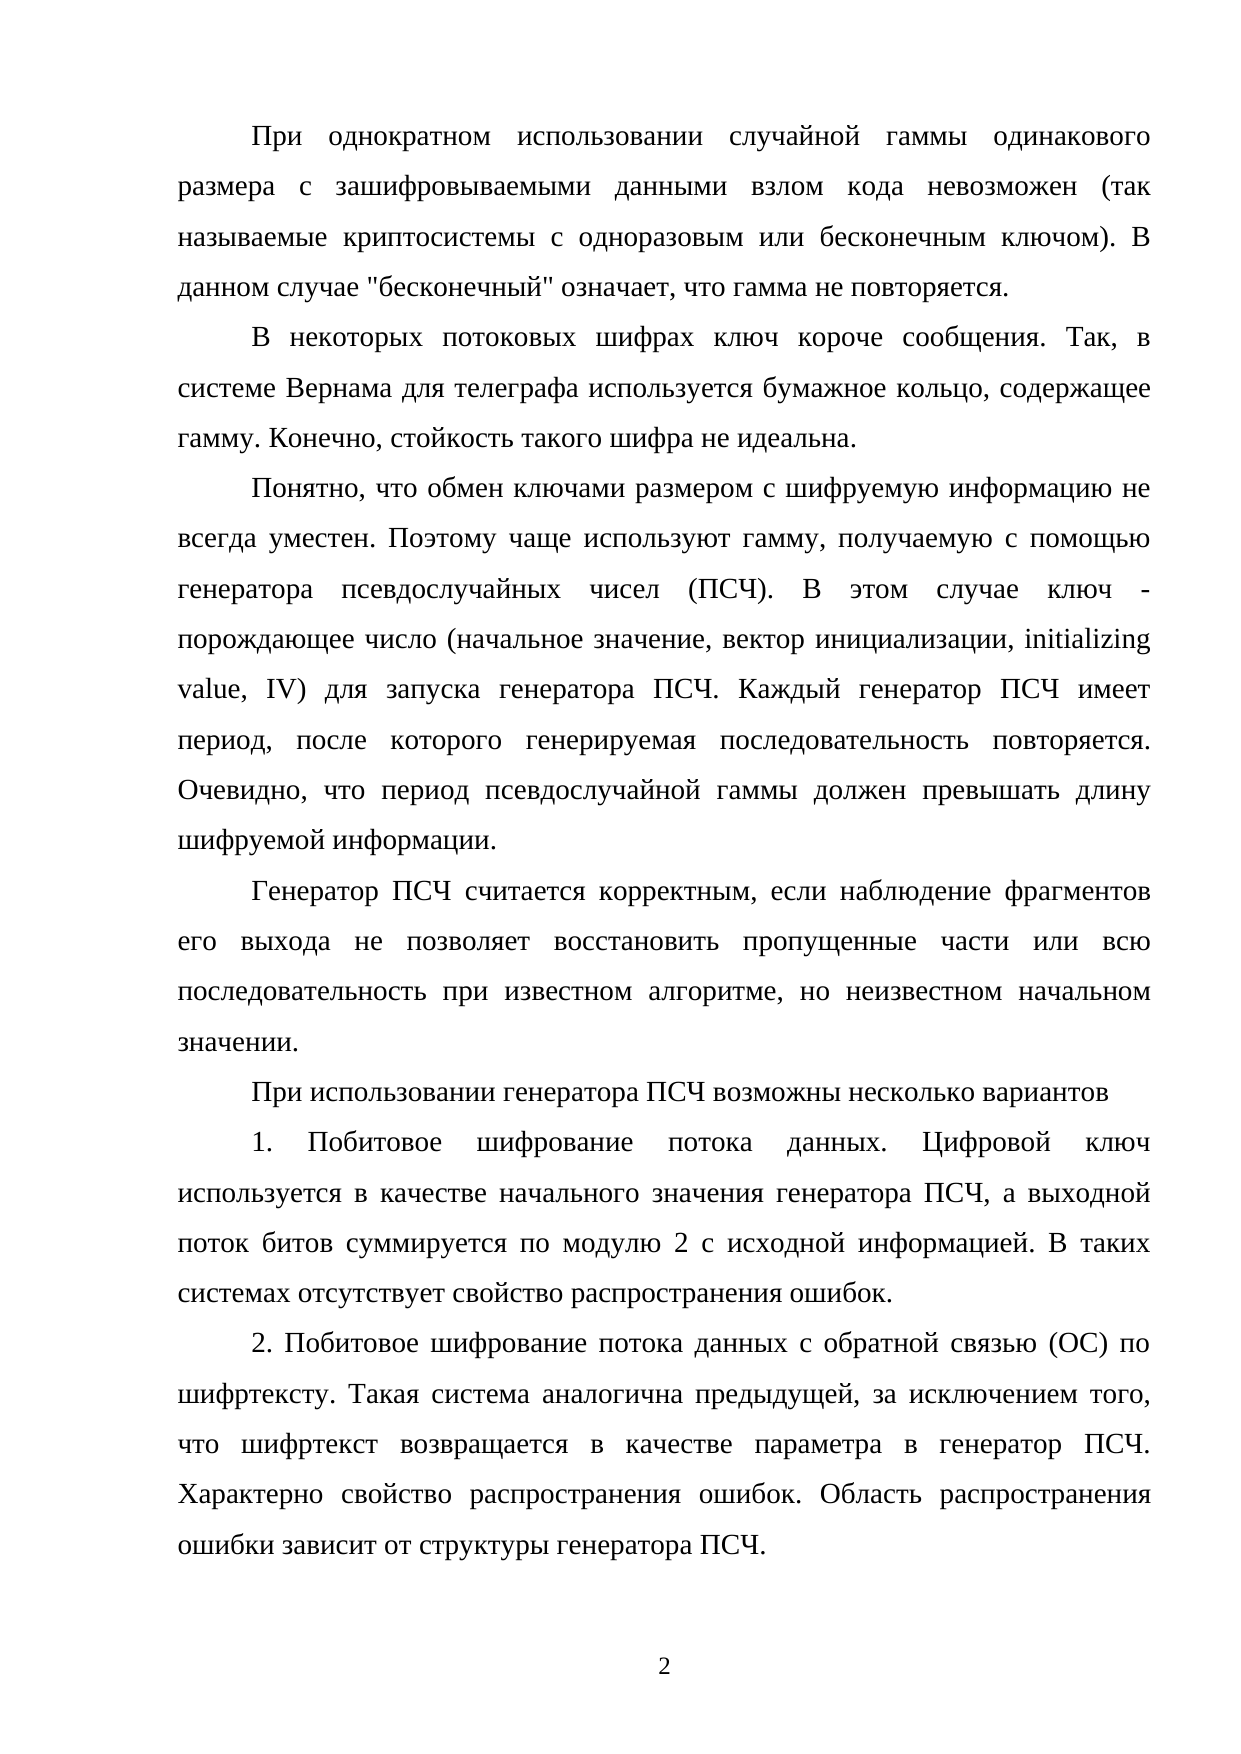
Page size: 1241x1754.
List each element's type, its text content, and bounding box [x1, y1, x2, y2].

text При однократном использовании случайной гаммы одинакового размера с зашифровываемыми данными взлом кода невозможен (так называемые криптосистемы с одноразовым или бесконечным ключом). В данном случае "бесконечный" означает, что гамма не повторяется. [177, 118, 1152, 303]
text Генератор ПСЧ считается корректным, если наблюдение фрагментов его выхода не позволяет восстановить пропущенные части или всю последовательность при известном алгоритме, но неизвестном начальном значении. [177, 873, 1152, 1057]
text В некоторых потоковых шифрах ключ короче сообщения. Так, в системе Вернама для телеграфа используется бумажное кольцо, содержащее гамму. Конечно, стойкость такого шифра не идеальна. [177, 319, 1152, 453]
text Понятно, что обмен ключами размером с шифруемую информацию не всегда уместен. Поэтому чаще используют гамму, получаемую с помощью генератора псевдослучайных чисел (ПСЧ). В этом случае ключ - порождающее число (начальное значение, вектор инициализации, initializing value, IV) для запуска генератора ПСЧ. Каждый генератор ПСЧ имеет период, после которого генерируемая последовательность повторяется. Очевидно, что период псевдослучайной гаммы должен превышать длину шифруемой информации. [177, 470, 1152, 856]
text 1. Побитовое шифрование потока данных. Цифровой ключ используется в качестве начального значения генератора ПСЧ, а выходной поток битов суммируется по модулю 2 с исходной информацией. В таких системах отсутствует свойство распространения ошибок. [177, 1124, 1152, 1309]
text 2. Побитовое шифрование потока данных с обратной связью (ОС) по шифртексту. Такая система аналогична предыдущей, за исключением того, что шифртекст возвращается в качестве параметра в генератор ПСЧ. Характерно свойство распространения ошибок. Область распространения ошибки зависит от структуры генератора ПСЧ. [177, 1326, 1152, 1560]
text При использовании генератора ПСЧ возможны несколько вариантов [177, 1074, 1152, 1108]
